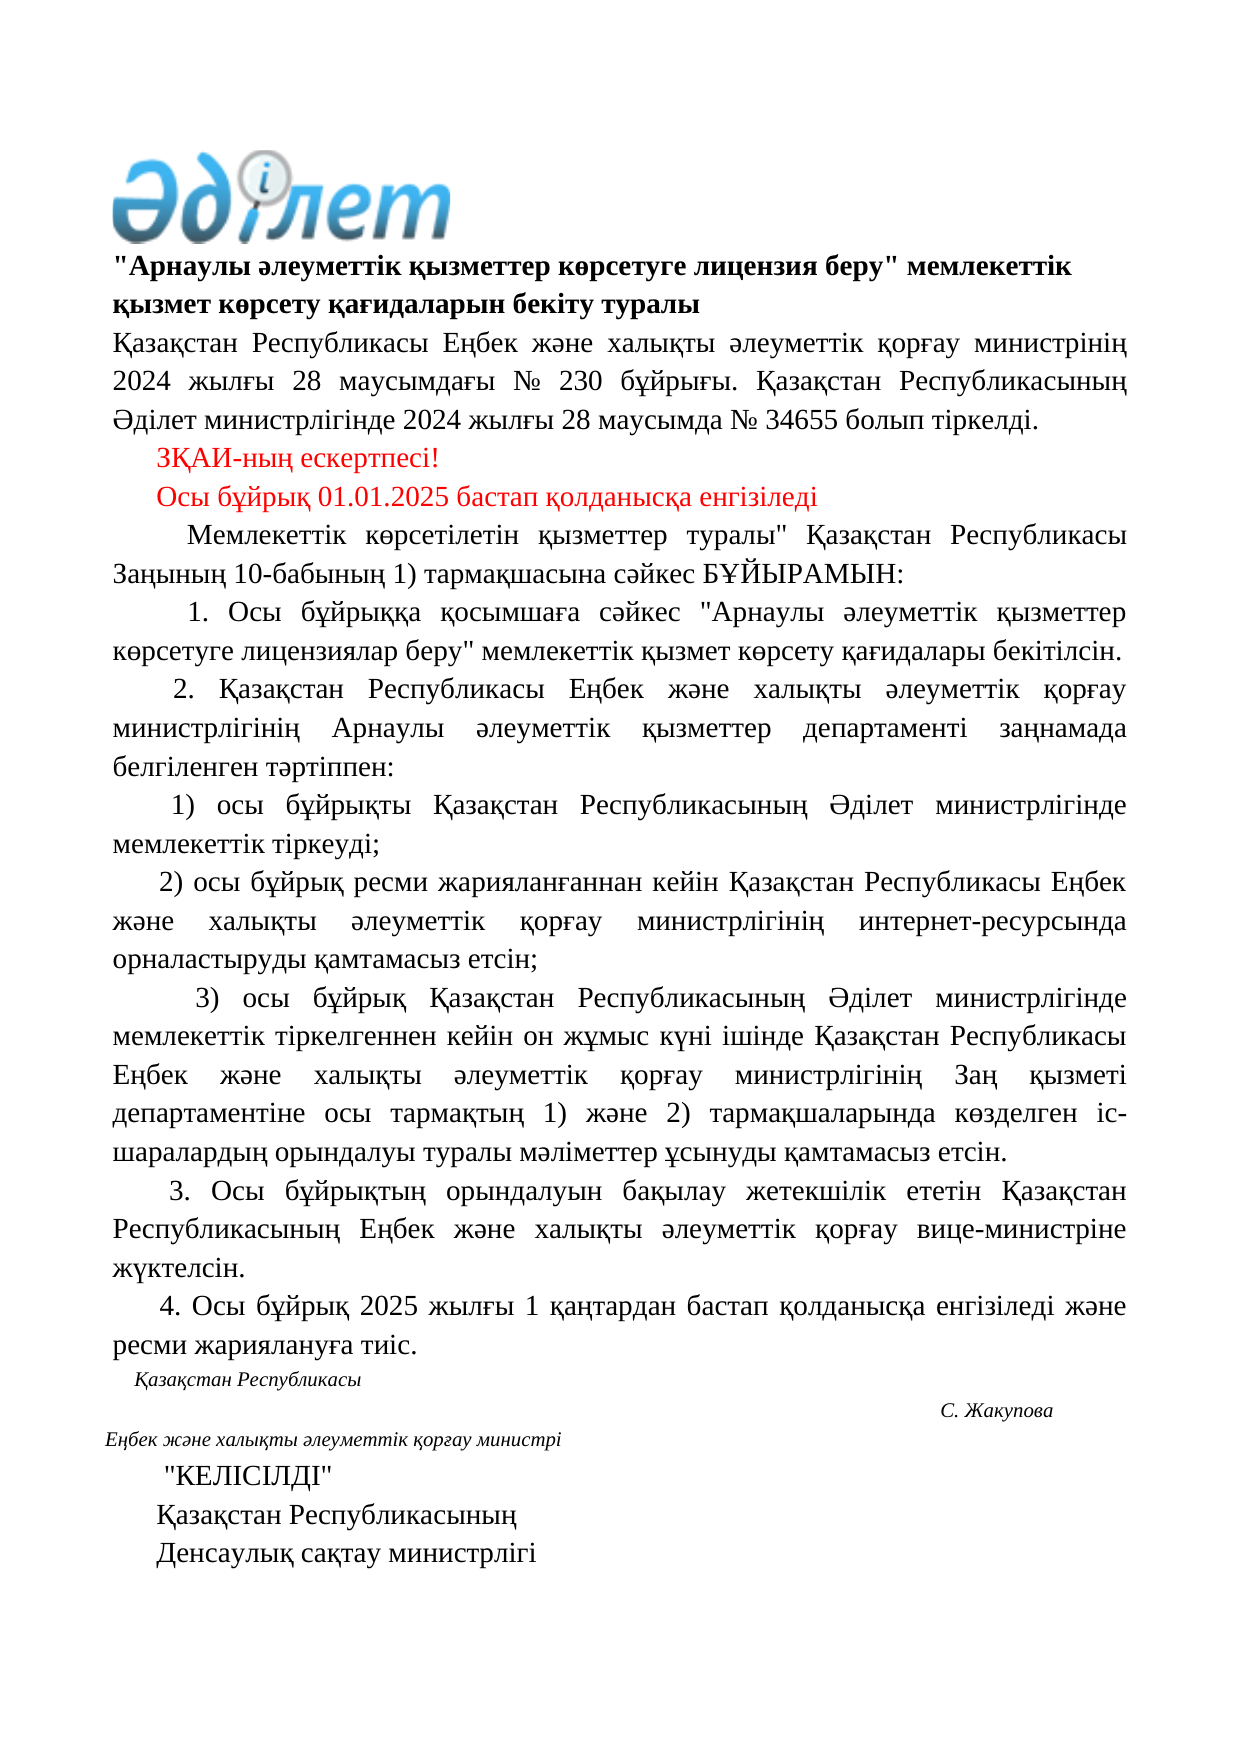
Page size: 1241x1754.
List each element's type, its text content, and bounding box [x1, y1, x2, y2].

text 1. Осы бұйрыққа қосымшаға сәйкес "Арнаулы әлеуметтік қызметтер көрсетуге лицензиялар беру" мемлекеттік қызмет көрсету қағидалары бекітілсін. [112, 594, 1128, 667]
text 4. Осы бұйрық 2025 жылғы 1 қаңтардан бастап қолданысқа енгізіледі және ресми жариялануға тиіс. [112, 1288, 1128, 1360]
text 3) осы бұйрық Қазақстан Республикасының Әділет министрлігінде мемлекеттік тіркелгеннен кейін он жұмыс күні ішінде Қазақстан Республикасы Еңбек және халықты әлеуметтік қорғау министрлігінің Заң қызметі департаментіне осы тармақтың 1) және 2) тармақшаларында көзделген іс-шаралардың орындалуы туралы мәліметтер ұсынуды қамтамасыз етсін. [112, 980, 1128, 1168]
text "КЕЛІСІЛДІ" [112, 1458, 1128, 1492]
table_header С. Жакупова [939, 1365, 1240, 1458]
text Мемлекеттік көрсетілетін қызметтер туралы" Қазақстан Республикасы Заңының 10-бабының 1) тармақшасына сәйкес БҰЙЫРАМЫН: [112, 517, 1128, 589]
text ЗҚАИ-ның ескертпесі! [112, 440, 1128, 474]
text 2) осы бұйрық ресми жарияланғаннан кейін Қазақстан Республикасы Еңбек және халықты әлеуметтік қорғау министрлігінің интернет-ресурсында орналастыруды қамтамасыз етсін; [112, 864, 1128, 975]
table_header Қазақстан Республикасы Еңбек және халықты әлеуметтік қорғау министрі [101, 1365, 939, 1458]
text 2. Қазақстан Республикасы Еңбек және халықты әлеуметтік қорғау министрлігінің Арнаулы әлеуметтік қызметтер департаменті заңнамада белгіленген тәртіппен: [112, 672, 1128, 782]
text 3. Осы бұйрықтың орындалуын бақылау жетекшілік ететін Қазақстан Республикасының Еңбек және халықты әлеуметтік қорғау вице-министріне жүктелсін. [112, 1173, 1128, 1283]
text Денсаулық сақтау министрлігі [112, 1535, 1128, 1569]
picture [112, 150, 451, 244]
text Осы бұйрық 01.01.2025 бастап қолданысқа енгізіледі [112, 479, 1128, 512]
text Қазақстан Республикасы Еңбек және халықты әлеуметтік қорғау министрінің 2024 жылғы 28 маусымдағы № 230 бұйрығы. Қазақстан Республикасының Әділет министрлігінде 2024 жылғы 28 маусымда № 34655 болып тіркелді. [112, 325, 1128, 435]
text "Арнаулы әлеуметтік қызметтер көрсетуге лицензия беру" мемлекеттік қызмет көрсету қағидаларын бекіту туралы [112, 248, 1128, 320]
text Қазақстан Республикасының [112, 1497, 1128, 1530]
text 1) осы бұйрықты Қазақстан Республикасының Әділет министрлігінде мемлекеттік тіркеуді; [112, 787, 1128, 859]
